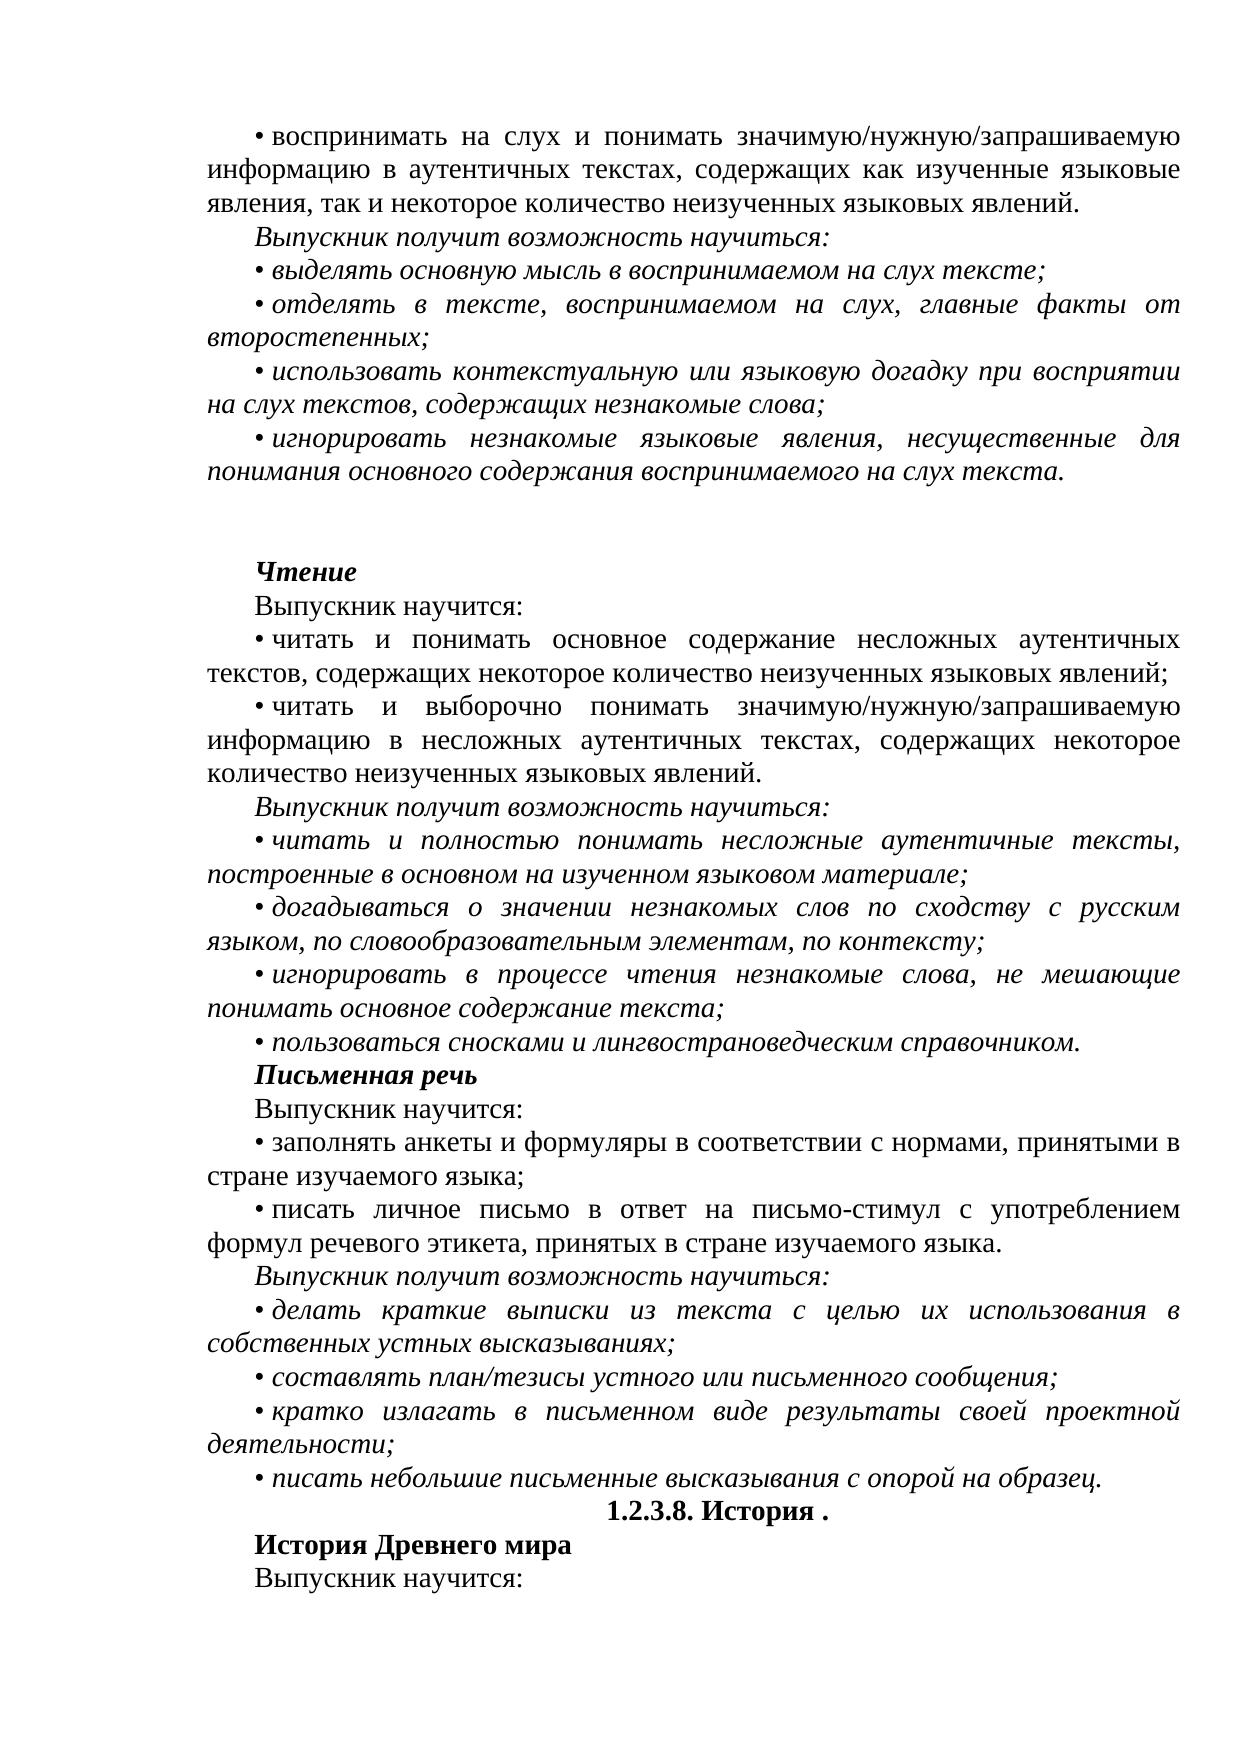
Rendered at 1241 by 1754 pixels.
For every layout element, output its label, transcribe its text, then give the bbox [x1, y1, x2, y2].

text • догадываться о значении незнакомых слов по сходству с русским языком, по словообразовательным элементам, по контексту; [207, 889, 1181, 957]
text • писать личное письмо в ответ на письмо-стимул с употреблением формул речевого этикета, принятых в стране изучаемого языка. [207, 1191, 1181, 1258]
text • составлять план/тезисы устного или письменного сообщения; [207, 1359, 1181, 1393]
text Выпускник получит возможность научиться: [207, 219, 1181, 252]
text Письменная речь [207, 1057, 1181, 1091]
text 1.2.3.8. История . [207, 1493, 1181, 1527]
text • читать и полностью понимать несложные аутентичные тексты, построенные в основном на изученном языковом материале; [207, 822, 1181, 889]
text Выпускник научится: [207, 1091, 1181, 1124]
text Выпускник получит возможность научиться: [207, 1258, 1181, 1292]
text • игнорировать незнакомые языковые явления, несущественные для понимания основного содержания воспринимаемого на слух текста. [207, 420, 1181, 487]
text • выделять основную мысль в воспринимаемом на слух тексте; [207, 252, 1181, 286]
text • читать и понимать основное содержание несложных аутентичных текстов, содержащих некоторое количество неизученных языковых явлений; [207, 621, 1181, 688]
text • читать и выборочно понимать значимую/нужную/запрашиваемую информацию в несложных аутентичных текстах, содержащих некоторое количество неизученных языковых явлений. [207, 688, 1181, 789]
text Чтение [207, 554, 1181, 588]
text • отделять в тексте, воспринимаемом на слух, главные факты от второстепенных; [207, 286, 1181, 353]
text • писать небольшие письменные высказывания с опорой на образец. [207, 1460, 1181, 1493]
text Выпускник научится: [207, 588, 1181, 621]
text • кратко излагать в письменном виде результаты своей проектной деятельности; [207, 1393, 1181, 1460]
text • заполнять анкеты и формуляры в соответствии с нормами, принятыми в стране изучаемого языка; [207, 1124, 1181, 1191]
text • пользоваться сносками и лингвострановедческим справочником. [207, 1024, 1181, 1057]
text Выпускник получит возможность научиться: [207, 789, 1181, 822]
text • воспринимать на слух и понимать значимую/нужную/запрашиваемую информацию в аутентичных текстах, содержащих как изученные языковые явления, так и некоторое количество неизученных языковых явлений. [207, 118, 1181, 219]
text • игнорировать в процессе чтения незнакомые слова, не мешающие понимать основное содержание текста; [207, 957, 1181, 1024]
text • использовать контекстуальную или языковую догадку при восприятии на слух текстов, содержащих незнакомые слова; [207, 353, 1181, 420]
text История Древнего мира [207, 1527, 1181, 1560]
text Выпускник научится: [207, 1560, 1181, 1594]
text • делать краткие выписки из текста с целью их использования в собственных устных высказываниях; [207, 1292, 1181, 1359]
